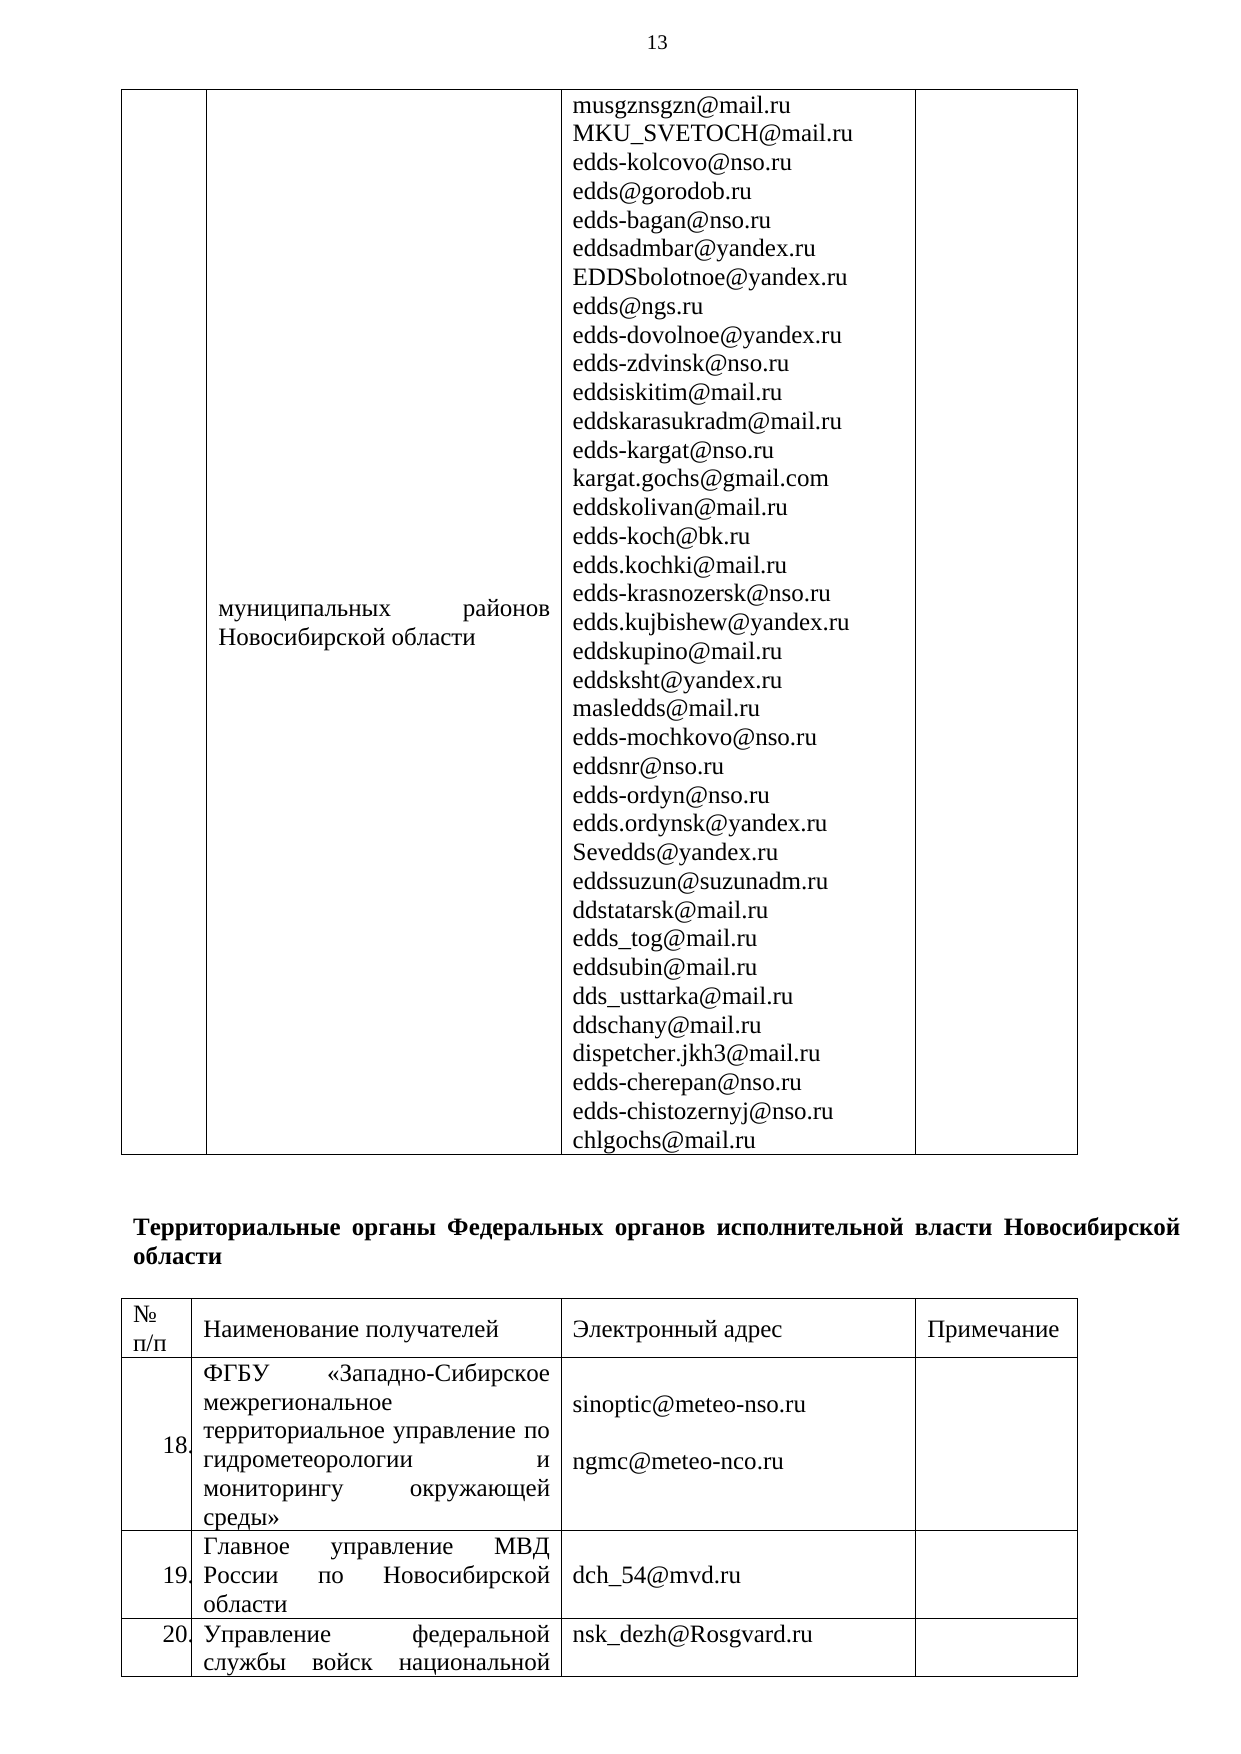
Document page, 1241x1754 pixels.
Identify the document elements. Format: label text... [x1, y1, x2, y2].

table_header Примечание [916, 1299, 1077, 1357]
table_cell [122, 1531, 191, 1618]
text Территориальные органы Федеральных органов исполнительной власти Новосибирской области [133, 1212, 1181, 1269]
table_cell [122, 1619, 191, 1676]
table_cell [562, 1619, 915, 1676]
table_header Электронный адрес [562, 1299, 915, 1357]
table_cell [122, 90, 206, 1153]
table_cell sinoptic@meteo-nso.ru ngmc@meteo-nco.ru [562, 1358, 915, 1530]
table_cell [122, 1358, 191, 1530]
table_cell ФГБУ «Западно-Сибирское межрегиональное территориальное управление по гидрометеорологии и мониторингу окружающей среды» [192, 1358, 561, 1530]
table_header Наименование получателей [192, 1299, 561, 1357]
table_cell [916, 90, 1077, 1153]
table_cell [192, 1619, 561, 1676]
table_cell [916, 1358, 1077, 1530]
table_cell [207, 90, 561, 1153]
table_cell Главное управление МВД России по Новосибирской области [192, 1531, 561, 1618]
table_cell [916, 1619, 1077, 1676]
table_header № п/п [122, 1299, 191, 1357]
table_cell dch_54@mvd.ru [562, 1531, 915, 1618]
table_cell [916, 1531, 1077, 1618]
